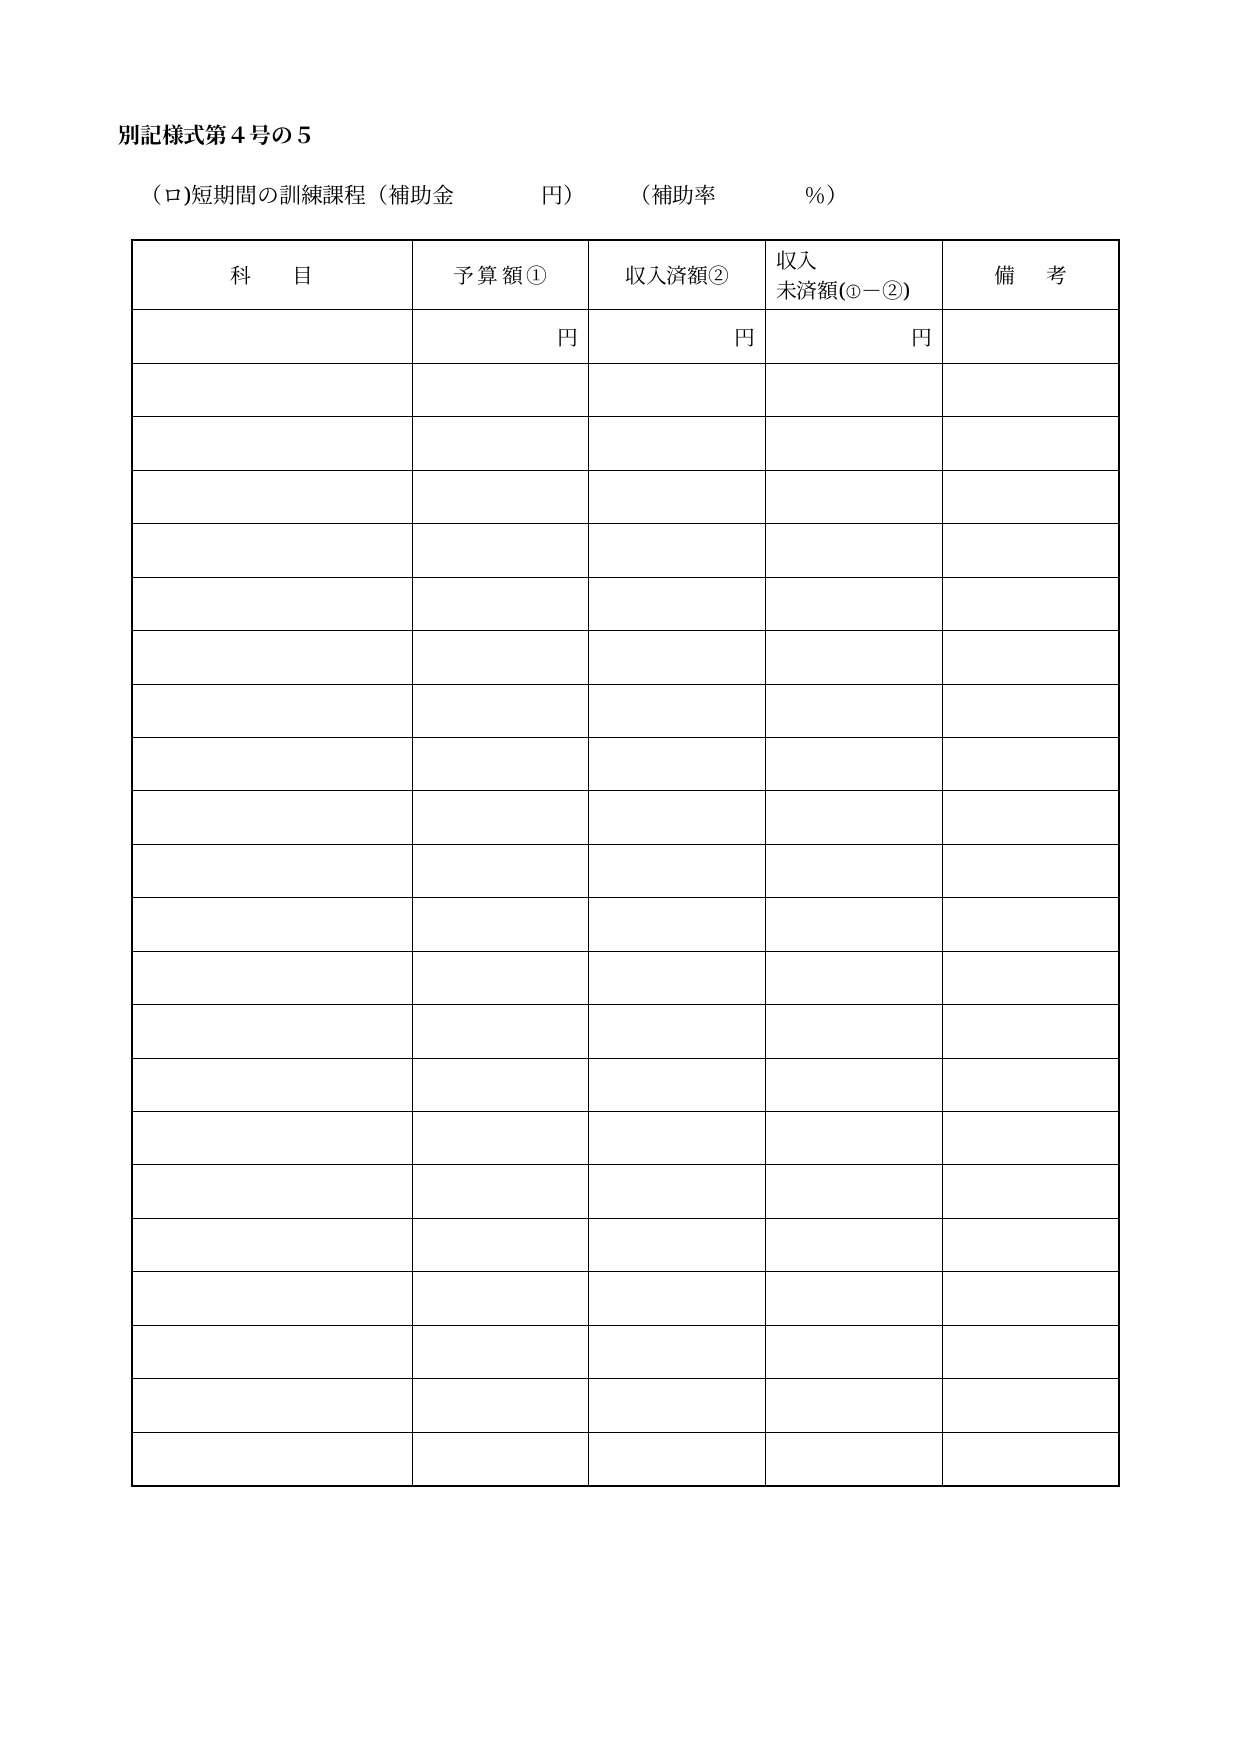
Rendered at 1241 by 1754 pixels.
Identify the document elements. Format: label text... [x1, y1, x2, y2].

table_cell [943, 1112, 1118, 1164]
table_cell [133, 1272, 412, 1325]
table_cell [413, 524, 588, 577]
table_cell [943, 1005, 1118, 1057]
table_cell [943, 631, 1118, 683]
table_cell [133, 738, 412, 790]
table_cell [413, 1379, 588, 1432]
table_cell [589, 524, 765, 577]
table_cell [943, 845, 1118, 897]
table_cell [766, 631, 942, 683]
table_cell [133, 1112, 412, 1164]
table_cell [133, 1005, 412, 1057]
table_cell [413, 791, 588, 844]
table_cell [766, 1219, 942, 1271]
table_cell [943, 791, 1118, 844]
table_cell [413, 1059, 588, 1111]
table_cell [133, 417, 412, 470]
table_cell [589, 417, 765, 470]
table_cell [413, 1272, 588, 1325]
table_cell [413, 1112, 588, 1164]
table_cell [413, 364, 588, 416]
table_cell [413, 738, 588, 790]
table_cell [766, 364, 942, 416]
table_cell [943, 685, 1118, 737]
table_cell [133, 1433, 412, 1485]
table_cell [589, 1112, 765, 1164]
table_cell [766, 1272, 942, 1325]
table_cell [766, 738, 942, 790]
table_cell [413, 417, 588, 470]
table_cell [589, 898, 765, 951]
table_cell 円 [589, 310, 765, 363]
table_cell [766, 1433, 942, 1485]
table_cell [413, 1219, 588, 1271]
table_cell [943, 310, 1118, 363]
table_cell [766, 1112, 942, 1164]
table_header 予算額① [413, 241, 588, 309]
table_cell [589, 1326, 765, 1378]
table_cell [589, 1059, 765, 1111]
table_cell [943, 1059, 1118, 1111]
table_header 収入 未済額(①－②) [766, 241, 942, 309]
table_cell [766, 685, 942, 737]
table_cell [413, 952, 588, 1004]
table_cell [943, 1219, 1118, 1271]
table_cell [589, 738, 765, 790]
table_cell [133, 1165, 412, 1218]
table_cell [413, 578, 588, 630]
table_cell [133, 364, 412, 416]
table_cell [413, 631, 588, 683]
table_cell [766, 578, 942, 630]
table_cell [133, 1219, 412, 1271]
table_cell [589, 952, 765, 1004]
table_cell [589, 791, 765, 844]
table_cell [766, 791, 942, 844]
table_cell [943, 524, 1118, 577]
table_cell [943, 952, 1118, 1004]
table_cell [589, 364, 765, 416]
table_cell [133, 631, 412, 683]
table_cell [133, 898, 412, 951]
table_header 収入済額② [589, 241, 765, 309]
table_cell [133, 685, 412, 737]
table_cell [766, 524, 942, 577]
table_cell [589, 1005, 765, 1057]
table_cell [589, 685, 765, 737]
table_cell [766, 417, 942, 470]
table_cell [133, 578, 412, 630]
table_cell [589, 1219, 765, 1271]
table_cell [943, 364, 1118, 416]
table_cell [589, 471, 765, 523]
table_cell [133, 791, 412, 844]
table_cell [413, 845, 588, 897]
table_cell [766, 952, 942, 1004]
table_cell [413, 1433, 588, 1485]
table_cell [589, 1379, 765, 1432]
table_cell [133, 471, 412, 523]
table_cell [133, 1379, 412, 1432]
table_cell [589, 578, 765, 630]
table_cell [133, 1059, 412, 1111]
table_cell [766, 1059, 942, 1111]
table_cell [133, 1326, 412, 1378]
table_cell [766, 845, 942, 897]
table_cell [943, 417, 1118, 470]
table_cell [413, 1005, 588, 1057]
table_header 科目 [133, 241, 412, 309]
table_cell [413, 898, 588, 951]
table_cell [413, 1326, 588, 1378]
table_cell [943, 471, 1118, 523]
table_cell [589, 1433, 765, 1485]
table_cell [943, 898, 1118, 951]
table_cell [589, 845, 765, 897]
table_cell [766, 898, 942, 951]
table_cell [943, 1433, 1118, 1485]
table_cell [133, 952, 412, 1004]
table_cell [943, 1326, 1118, 1378]
table_cell [766, 1165, 942, 1218]
table_cell [943, 738, 1118, 790]
table_cell [413, 685, 588, 737]
table_cell [766, 1005, 942, 1057]
table_cell [589, 631, 765, 683]
table_cell [133, 524, 412, 577]
table_cell [943, 1165, 1118, 1218]
table_cell [413, 471, 588, 523]
table_header 備考 [943, 241, 1118, 309]
table_cell [766, 1326, 942, 1378]
table_cell [589, 1272, 765, 1325]
table_cell [943, 1272, 1118, 1325]
table_cell [589, 1165, 765, 1218]
table_cell [943, 1379, 1118, 1432]
table_cell [413, 1165, 588, 1218]
table_cell 円 [413, 310, 588, 363]
text （ロ)短期間の訓練課程（補助金 円） （補助率 ％） [118, 178, 1122, 210]
table_cell [943, 578, 1118, 630]
table_cell 円 [766, 310, 942, 363]
table_cell [133, 845, 412, 897]
text 別記様式第４号の５ [118, 119, 1122, 150]
table_cell [766, 1379, 942, 1432]
table_cell [133, 310, 412, 363]
table_cell [766, 471, 942, 523]
